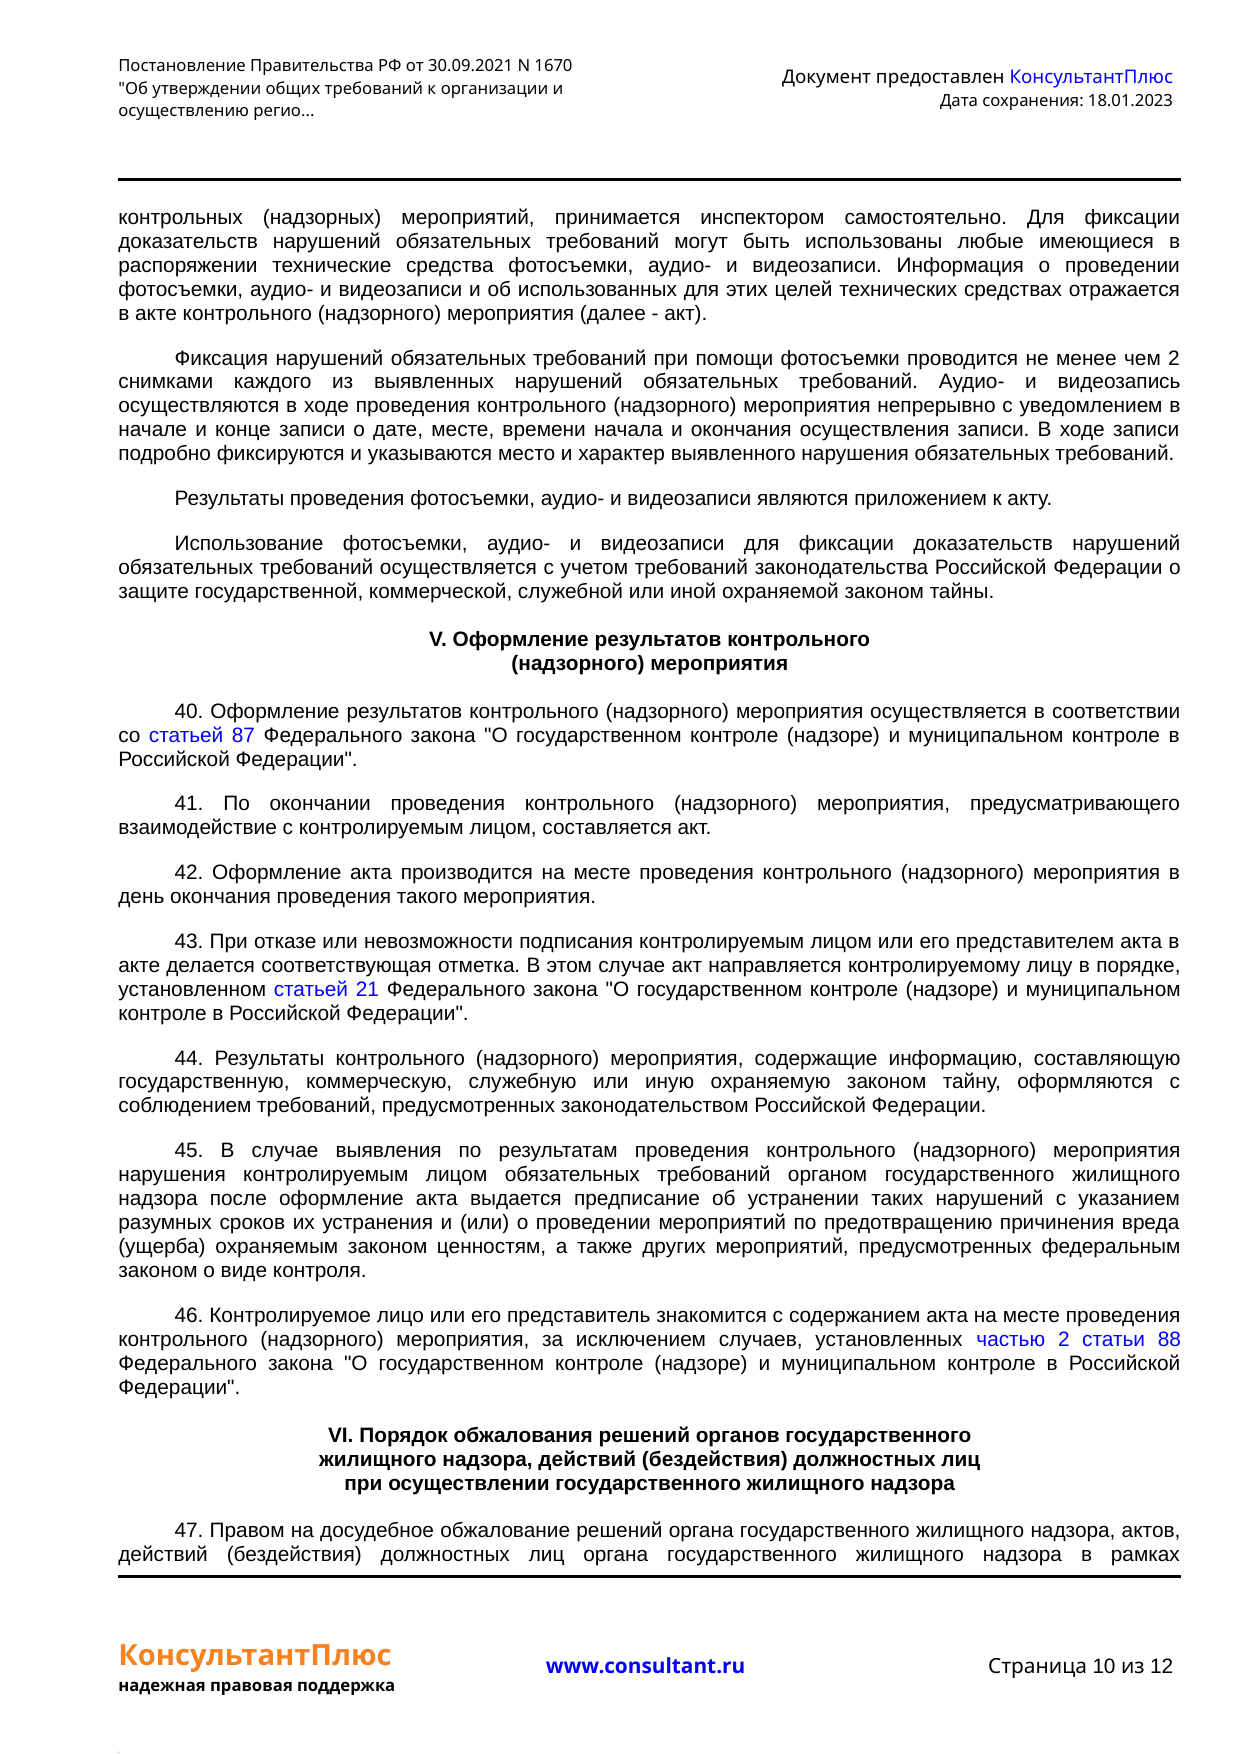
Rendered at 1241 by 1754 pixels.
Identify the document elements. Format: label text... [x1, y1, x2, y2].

text Фиксация нарушений обязательных требований при помощи фотосъемки проводится не менее чем 2 снимками каждого из выявленных нарушений обязательных требований. Аудио- и видеозапись осуществляются в ходе проведения контрольного (надзорного) мероприятия непрерывно с уведомлением в начале и конце записи о дате, месте, времени начала и окончания осуществления записи. В ходе записи подробно фиксируются и указываются место и характер выявленного нарушения обязательных требований. [118, 345, 1181, 465]
title VI. Порядок обжалования решений органов государственного [118, 1422, 1181, 1446]
title (надзорного) мероприятия [118, 651, 1181, 674]
text 46. Контролируемое лицо или его представитель знакомится с содержанием акта на месте проведения контрольного (надзорного) мероприятия, за исключением случаев, установленных частью 2 статьи 88 Федерального закона "О государственном контроле (надзоре) и муниципальном контроле в Российской Федерации". [118, 1303, 1181, 1398]
text 44. Результаты контрольного (надзорного) мероприятия, содержащие информацию, составляющую государственную, коммерческую, служебную или иную охраняемую законом тайну, оформляются с соблюдением требований, предусмотренных законодательством Российской Федерации. [118, 1045, 1181, 1117]
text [118, 205, 1181, 324]
text 41. По окончании проведения контрольного (надзорного) мероприятия, предусматривающего взаимодействие с контролируемым лицом, составляется акт. [118, 791, 1181, 839]
text Результаты проведения фотосъемки, аудио- и видеозаписи являются приложением к акту. [118, 486, 1181, 510]
text Использование фотосъемки, аудио- и видеозаписи для фиксации доказательств нарушений обязательных требований осуществляется с учетом требований законодательства Российской Федерации о защите государственной, коммерческой, служебной или иной охраняемой законом тайны. [118, 531, 1181, 603]
title жилищного надзора, действий (бездействия) должностных лиц [118, 1446, 1181, 1470]
text 43. При отказе или невозможности подписания контролируемым лицом или его представителем акта в акте делается соответствующая отметка. В этом случае акт направляется контролируемому лицу в порядке, установленном статьей 21 Федерального закона "О государственном контроле (надзоре) и муниципальном контроле в Российской Федерации". [118, 929, 1181, 1024]
text 42. Оформление акта производится на месте проведения контрольного (надзорного) мероприятия в день окончания проведения такого мероприятия. [118, 860, 1181, 908]
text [118, 1518, 1181, 1566]
text 40. Оформление результатов контрольного (надзорного) мероприятия осуществляется в соответствии со статьей 87 Федерального закона "О государственном контроле (надзоре) и муниципальном контроле в Российской Федерации". [118, 698, 1181, 770]
title при осуществлении государственного жилищного надзора [118, 1470, 1181, 1494]
text 45. В случае выявления по результатам проведения контрольного (надзорного) мероприятия нарушения контролируемым лицом обязательных требований органом государственного жилищного надзора после оформление акта выдается предписание об устранении таких нарушений с указанием разумных сроков их устранения и (или) о проведении мероприятий по предотвращению причинения вреда (ущерба) охраняемым законом ценностям, а также других мероприятий, предусмотренных федеральным законом о виде контроля. [118, 1138, 1181, 1282]
title V. Оформление результатов контрольного [118, 627, 1181, 651]
